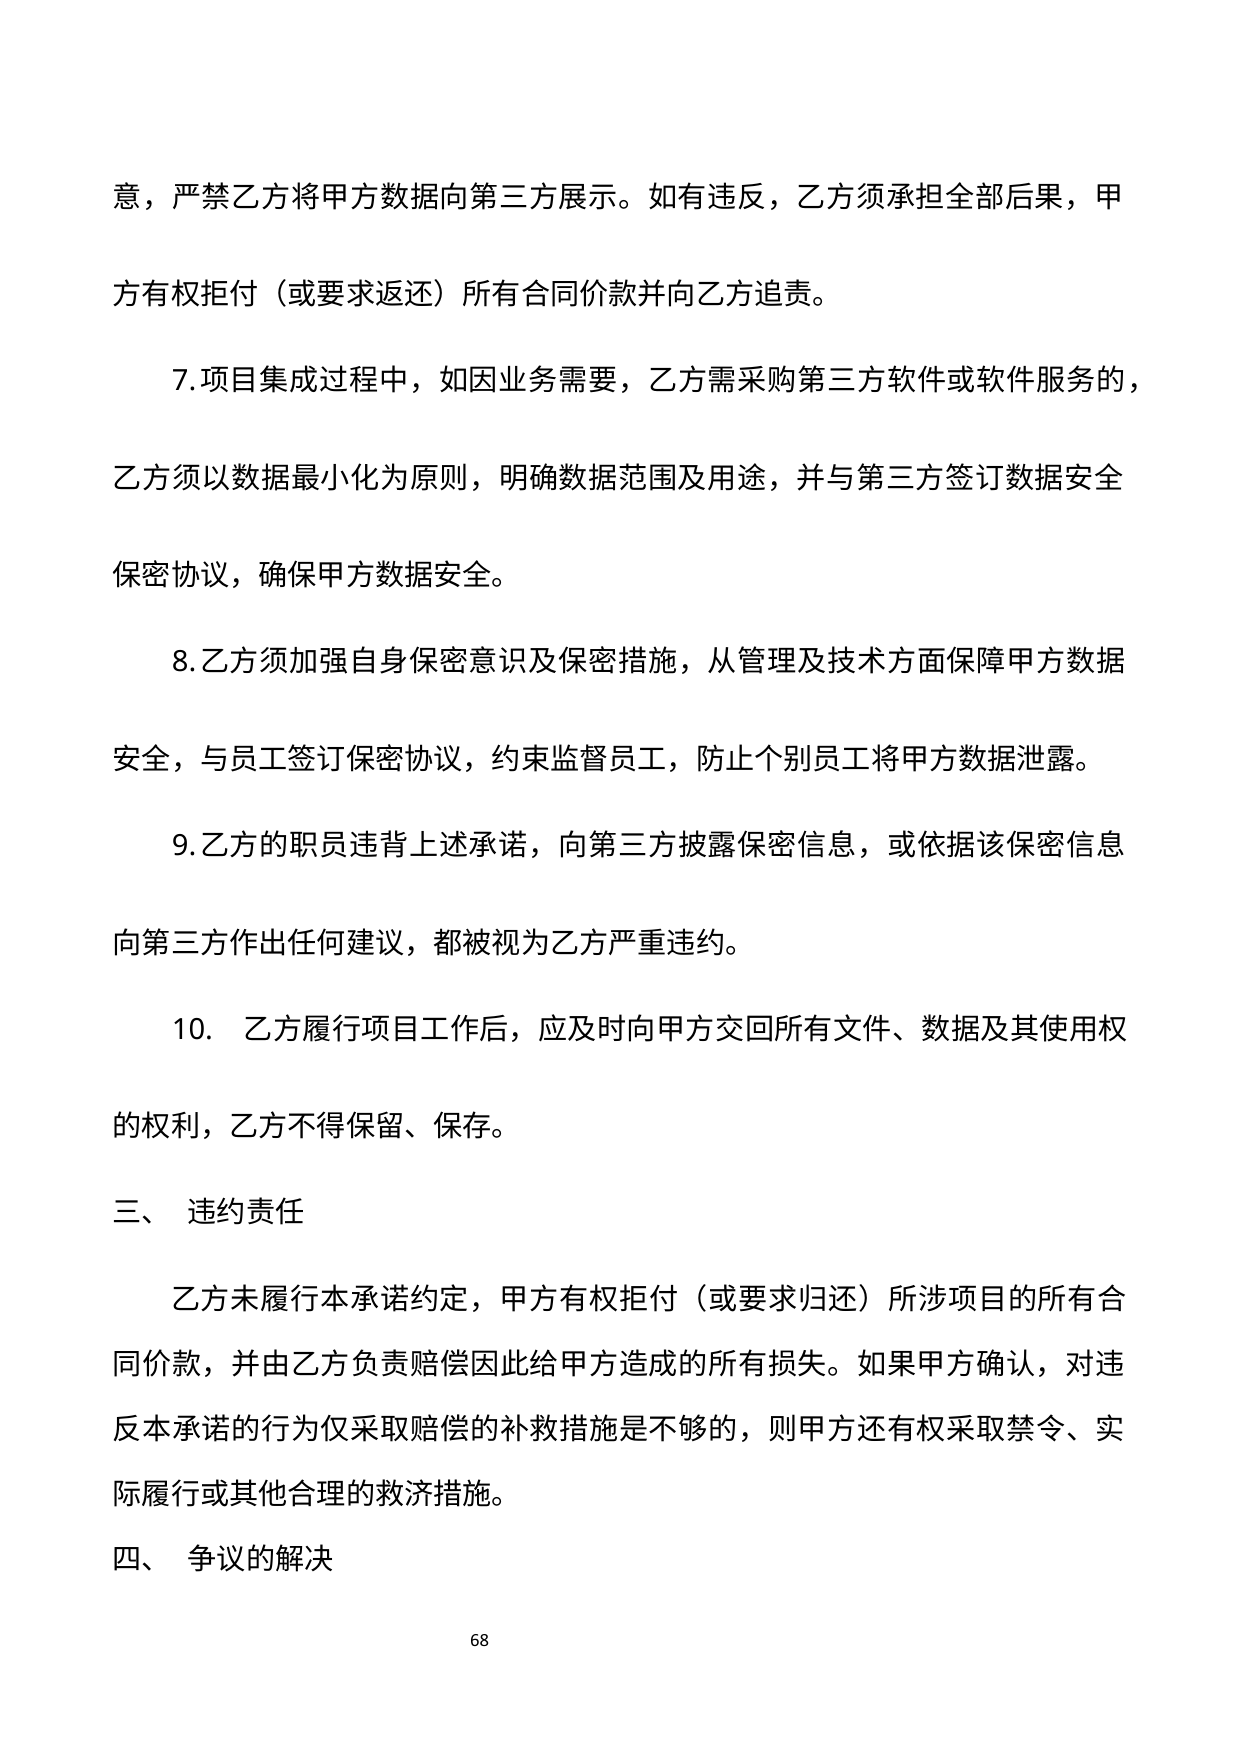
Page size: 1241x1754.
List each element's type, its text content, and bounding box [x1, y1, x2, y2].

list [112, 162, 1128, 324]
text 乙方未履行本承诺约定，甲方有权拒付（或要求归还）所涉项目的所有合同价款，并由乙方负责赔偿因此给甲方造成的所有损失。如果甲方确认，对违反本承诺的行为仅采取赔偿的补救措施是不够的，则甲方还有权采取禁令、实际履行或其他合理的救济措施。 [112, 1264, 1128, 1524]
list 争议的解决 [112, 1524, 1128, 1589]
list 违约责任 [112, 1178, 1128, 1243]
list 乙方履行项目工作后，应及时向甲方交回所有文件、数据及其使用权的权利，乙方不得保留、保存。 [112, 994, 1128, 1157]
list 项目集成过程中，如因业务需要，乙方需采购第三方软件或软件服务的，乙方须以数据最小化为原则，明确数据范围及用途，并与第三方签订数据安全保密协议，确保甲方数据安全。 [112, 346, 1128, 606]
list 乙方的职员违背上述承诺，向第三方披露保密信息，或依据该保密信息向第三方作出任何建议，都被视为乙方严重违约。 [112, 810, 1128, 973]
list 乙方须加强自身保密意识及保密措施，从管理及技术方面保障甲方数据安全，与员工签订保密协议，约束监督员工，防止个别员工将甲方数据泄露。 [112, 627, 1128, 789]
